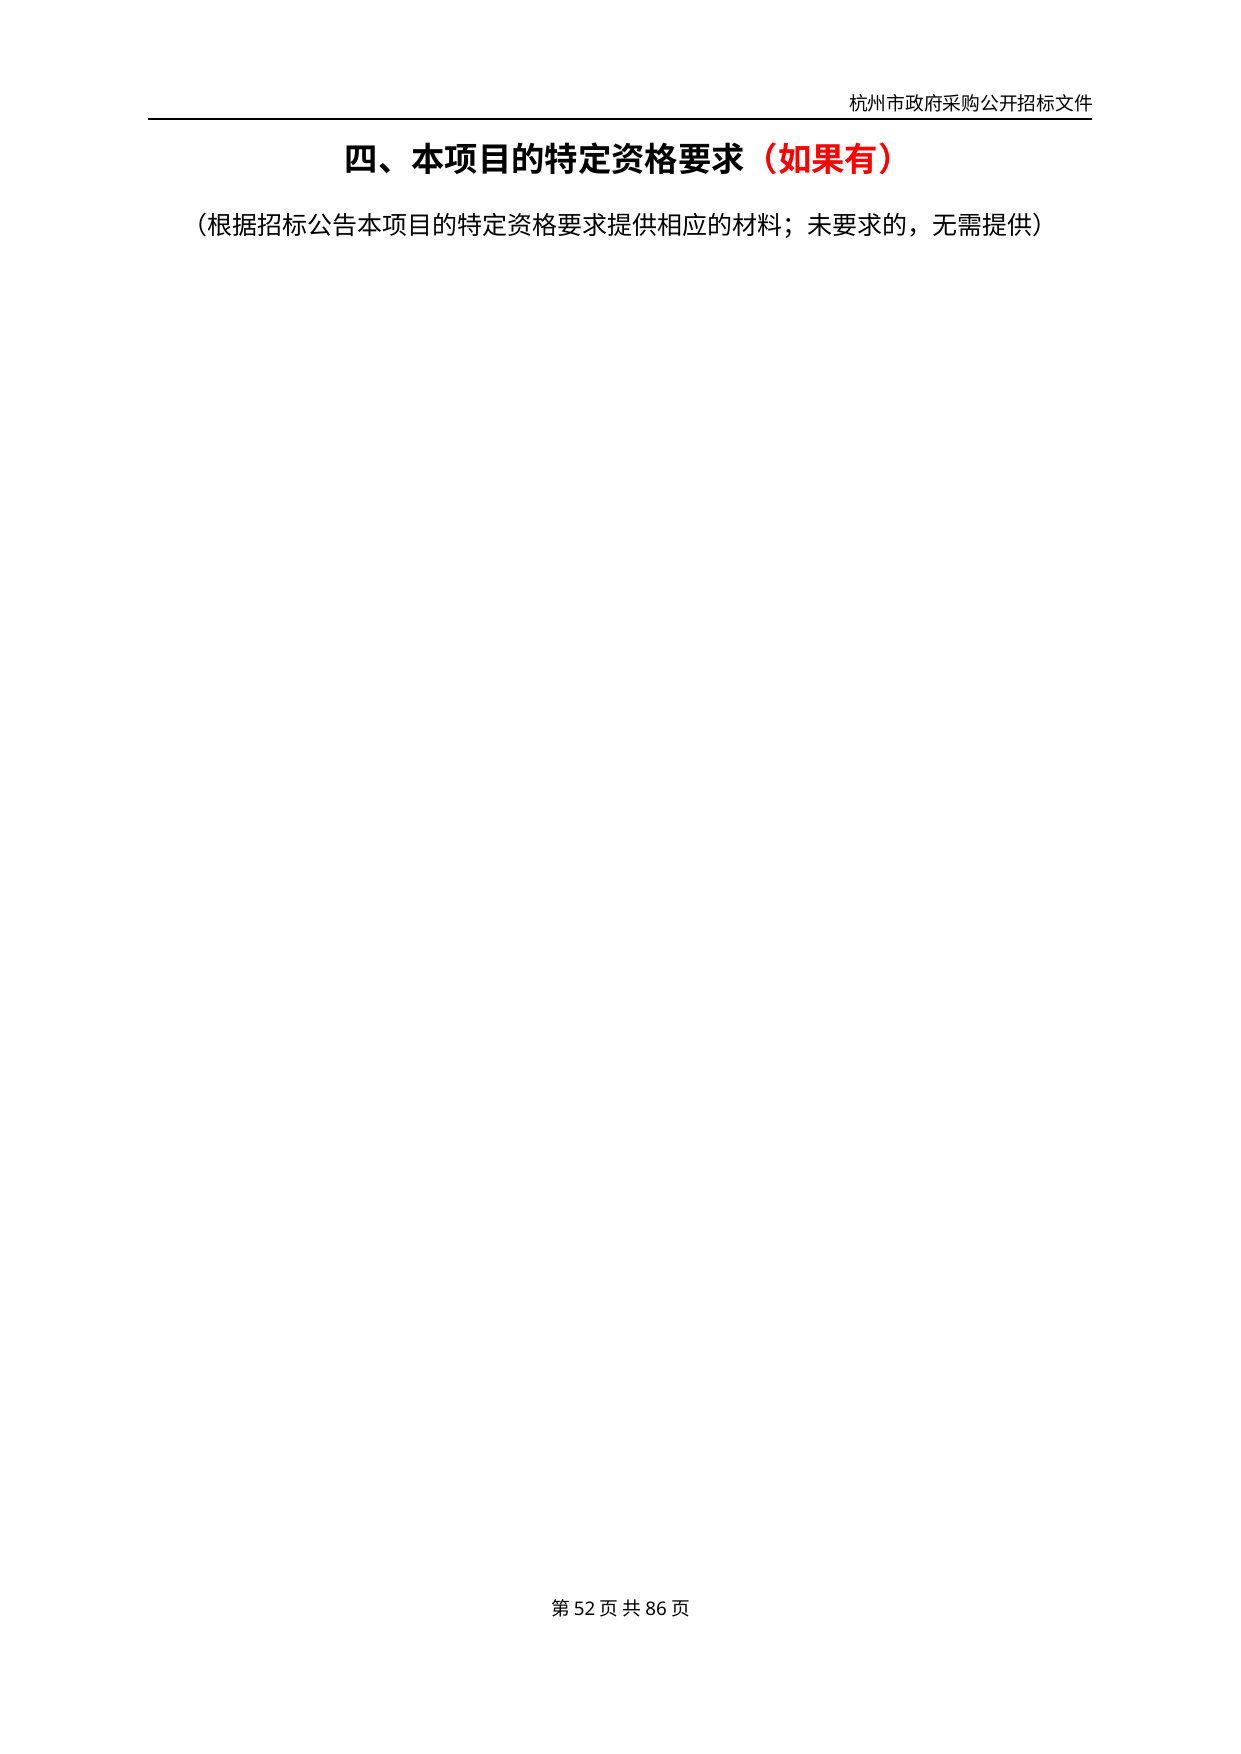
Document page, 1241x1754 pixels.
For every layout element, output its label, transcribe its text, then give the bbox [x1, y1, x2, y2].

text （根据招标公告本项目的特定资格要求提供相应的材料；未要求的，无需提供） [148, 205, 1092, 241]
text 四、本项目的特定资格要求（如果有） [163, 133, 1092, 181]
